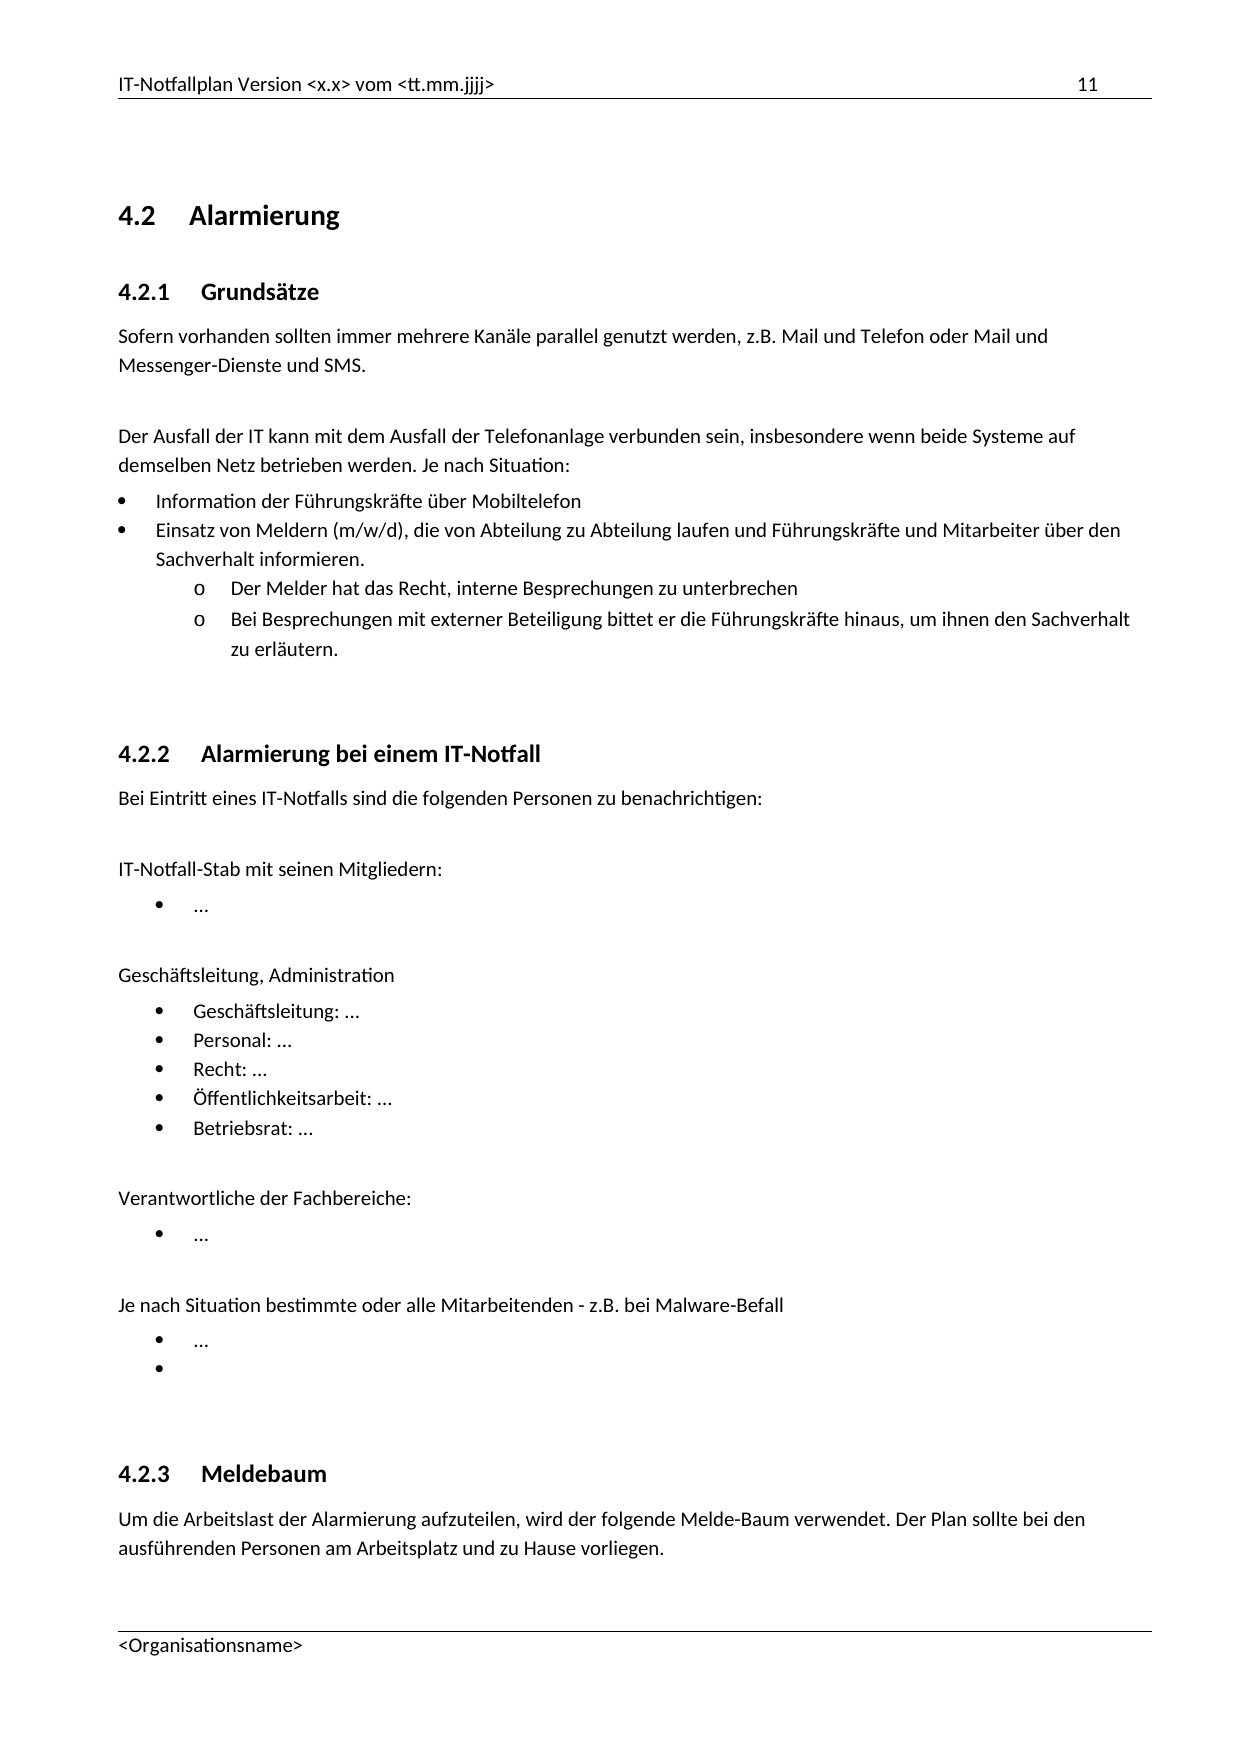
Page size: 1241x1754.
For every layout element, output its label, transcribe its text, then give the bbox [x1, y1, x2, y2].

list ... [156, 892, 1152, 917]
text IT-Notfall-Stab mit seinen Mitgliedern: [118, 856, 1152, 882]
text Bei Eintritt eines IT-Notfalls sind die folgenden Personen zu benachrichtigen: [118, 786, 1152, 811]
text Der Ausfall der IT kann mit dem Ausfall der Telefonanlage verbunden sein, insbesondere wenn beide Systeme auf demselben Netz betrieben werden. Je nach Situation: [118, 423, 1152, 478]
list Geschäftsleitung: ... [156, 998, 1152, 1023]
subtitle Alarmierung bei einem IT-Notfall [118, 738, 1152, 768]
list Öffentlichkeitsarbeit: ... [156, 1086, 1152, 1111]
list Der Melder hat das Recht, interne Besprechungen zu unterbrechen [193, 575, 1152, 602]
list Information der Führungskräfte über Mobiltelefon [118, 488, 1152, 513]
list ... [156, 1327, 1152, 1353]
text Verantwortliche der Fachbereiche: [118, 1186, 1152, 1211]
list Einsatz von Meldern (m/w/d), die von Abteilung zu Abteilung laufen und Führungskräfte und Mitarbeiter über den Sachverhalt informieren. [118, 517, 1152, 572]
text Geschäftsleitung, Administration [118, 963, 1152, 988]
list Betriebsrat: ... [156, 1115, 1152, 1140]
list Bei Besprechungen mit externer Beteiligung bittet er die Führungskräfte hinaus, um ihnen den Sachverhalt zu erläutern. [193, 606, 1152, 661]
subtitle Grundsätze [118, 276, 1152, 306]
subtitle Alarmierung [118, 197, 1152, 233]
text Je nach Situation bestimmte oder alle Mitarbeitenden - z.B. bei Malware-Befall [118, 1292, 1152, 1317]
list ... [156, 1221, 1152, 1246]
text Sofern vorhanden sollten immer mehrere Kanäle parallel genutzt werden, z.B. Mail und Telefon oder Mail und Messenger-Dienste und SMS. [118, 323, 1152, 378]
list Recht: ... [156, 1056, 1152, 1082]
list Personal: ... [156, 1027, 1152, 1053]
subtitle Meldebaum [118, 1458, 1152, 1489]
text Um die Arbeitslast der Alarmierung aufzuteilen, wird der folgende Melde-Baum verwendet. Der Plan sollte bei den ausführenden Personen am Arbeitsplatz und zu Hause vorliegen. [118, 1506, 1152, 1561]
